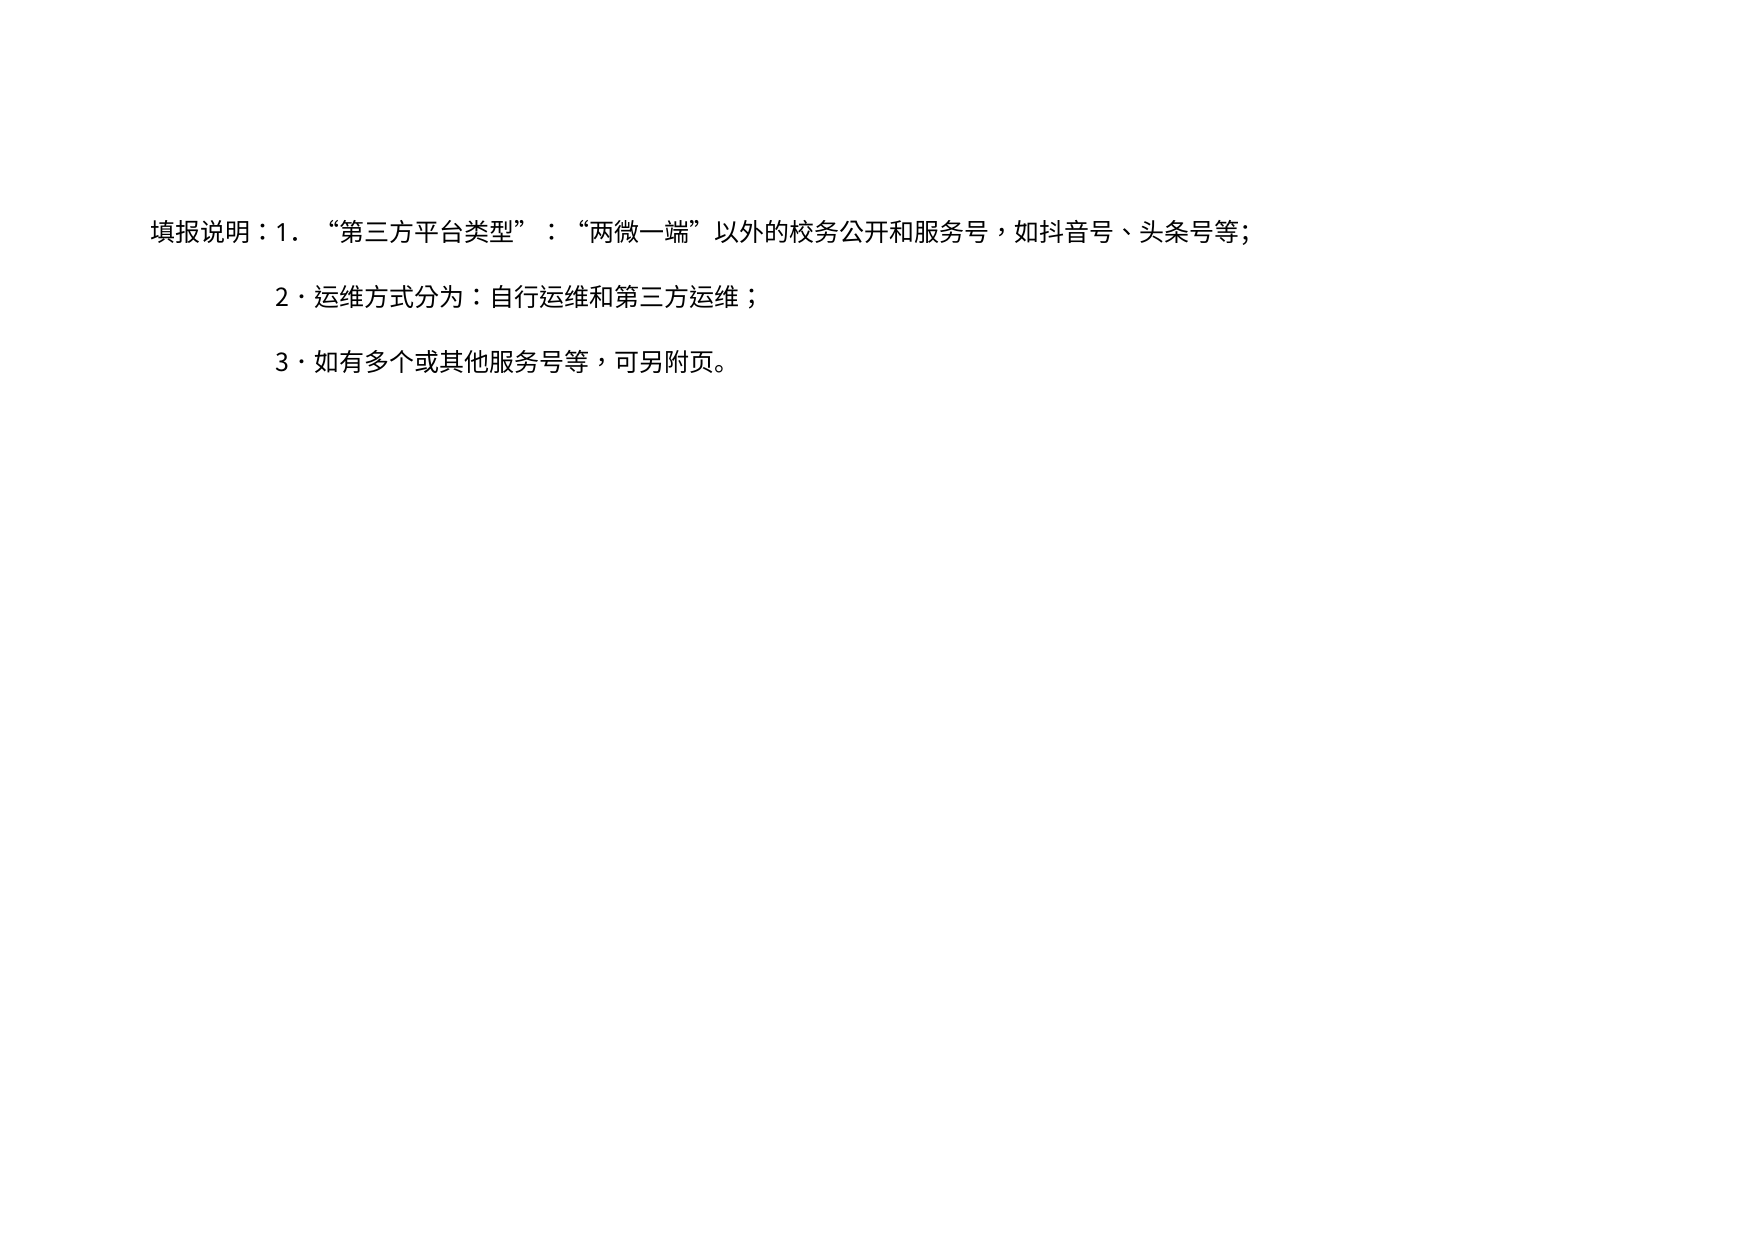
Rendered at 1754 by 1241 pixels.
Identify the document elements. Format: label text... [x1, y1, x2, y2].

list 运维方式分为：自行运维和第三方运维； [275, 263, 1604, 328]
list 如有多个或其他服务号等，可另附页。 [275, 328, 1604, 393]
text 填报说明：1．“第三方平台类型”：“两微一端”以外的校务公开和服务号，如抖音号、头条号等； [150, 198, 1604, 263]
